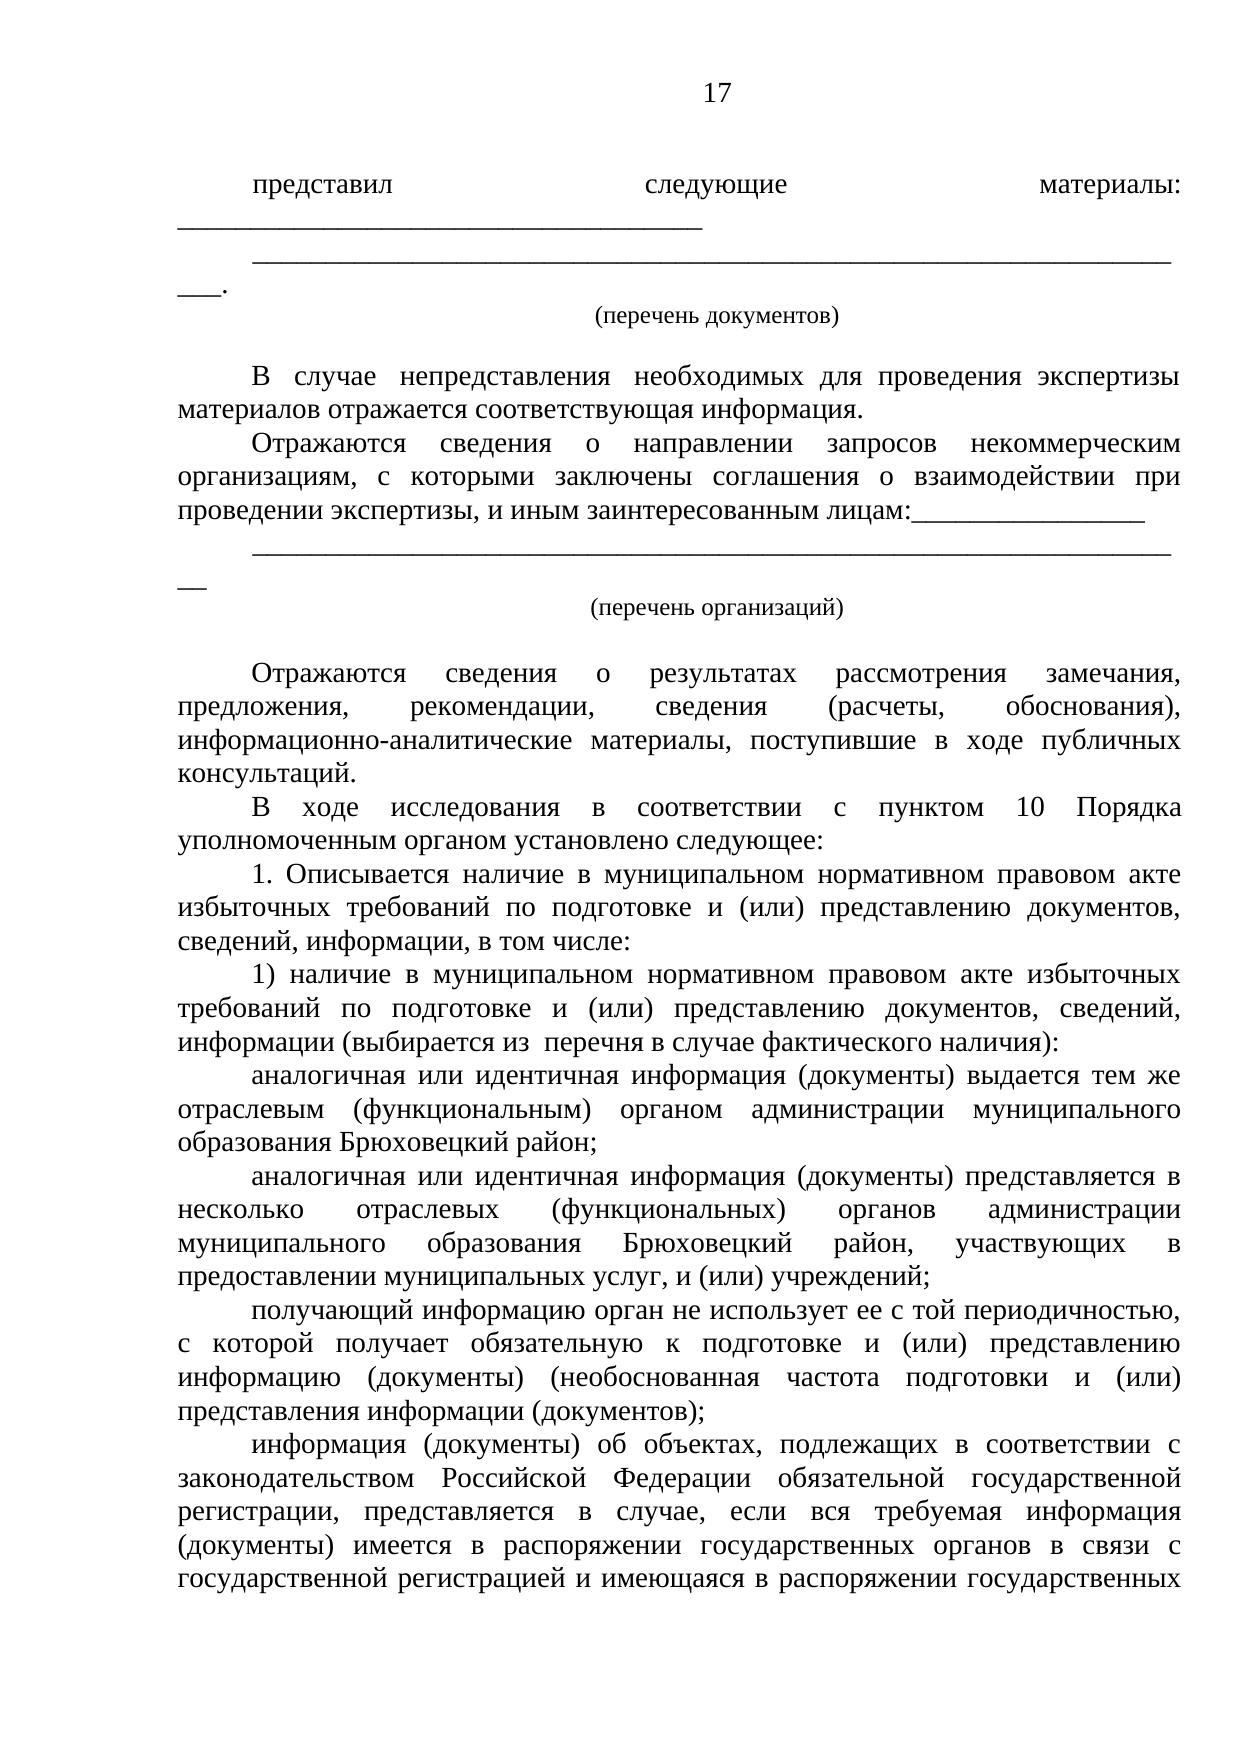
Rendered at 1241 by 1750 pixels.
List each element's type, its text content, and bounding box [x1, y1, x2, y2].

text Отражаются сведения о результатах рассмотрения замечания, предложения, рекомендации, сведения (расчеты, обоснования), информационно-аналитические материалы, поступившие в ходе публичных консультаций. [177, 655, 1182, 789]
text (перечень организаций) [177, 592, 1182, 621]
text 1. Описывается наличие в муниципальном нормативном правовом акте избыточных требований по подготовке и (или) представлению документов, сведений, информации, в том числе: [177, 856, 1182, 957]
text В случае непредставления необходимых для проведения экспертизы материалов отражается соответствующая информация. [177, 358, 1182, 425]
text получающий информацию орган не использует ее с той периодичностью, с которой получает обязательную к подготовке и (или) представлению информацию (документы) (необоснованная частота подготовки и (или) представления информации (документов); [177, 1292, 1182, 1426]
text 1) наличие в муниципальном нормативном правовом акте избыточных требований по подготовке и (или) представлению документов, сведений, информации (выбирается из перечня в случае фактического наличия): [177, 957, 1182, 1057]
text аналогичная или идентичная информация (документы) выдается тем же отраслевым (функциональным) органом администрации муниципального образования Брюховецкий район; [177, 1057, 1182, 1158]
text Отражаются сведения о направлении запросов некоммерческим организациям, с которыми заключены соглашения о взаимодействии при проведении экспертизы, и иным заинтересованным лицам:________________ [177, 425, 1182, 525]
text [177, 1426, 1182, 1594]
text представил следующие материалы: ____________________________________ [177, 166, 1182, 233]
text аналогичная или идентичная информация (документы) представляется в несколько отраслевых (функциональных) органов администрации муниципального образования Брюховецкий район, участвующих в предоставлении муниципальных услуг, и (или) учреждений; [177, 1158, 1182, 1292]
text В ходе исследования в соответствии с пунктом 10 Порядка уполномоченным органом установлено следующее: [177, 789, 1182, 856]
text _________________________________________________________________ [177, 525, 1182, 592]
text (перечень документов) [177, 300, 1182, 329]
text __________________________________________________________________. [177, 233, 1182, 300]
